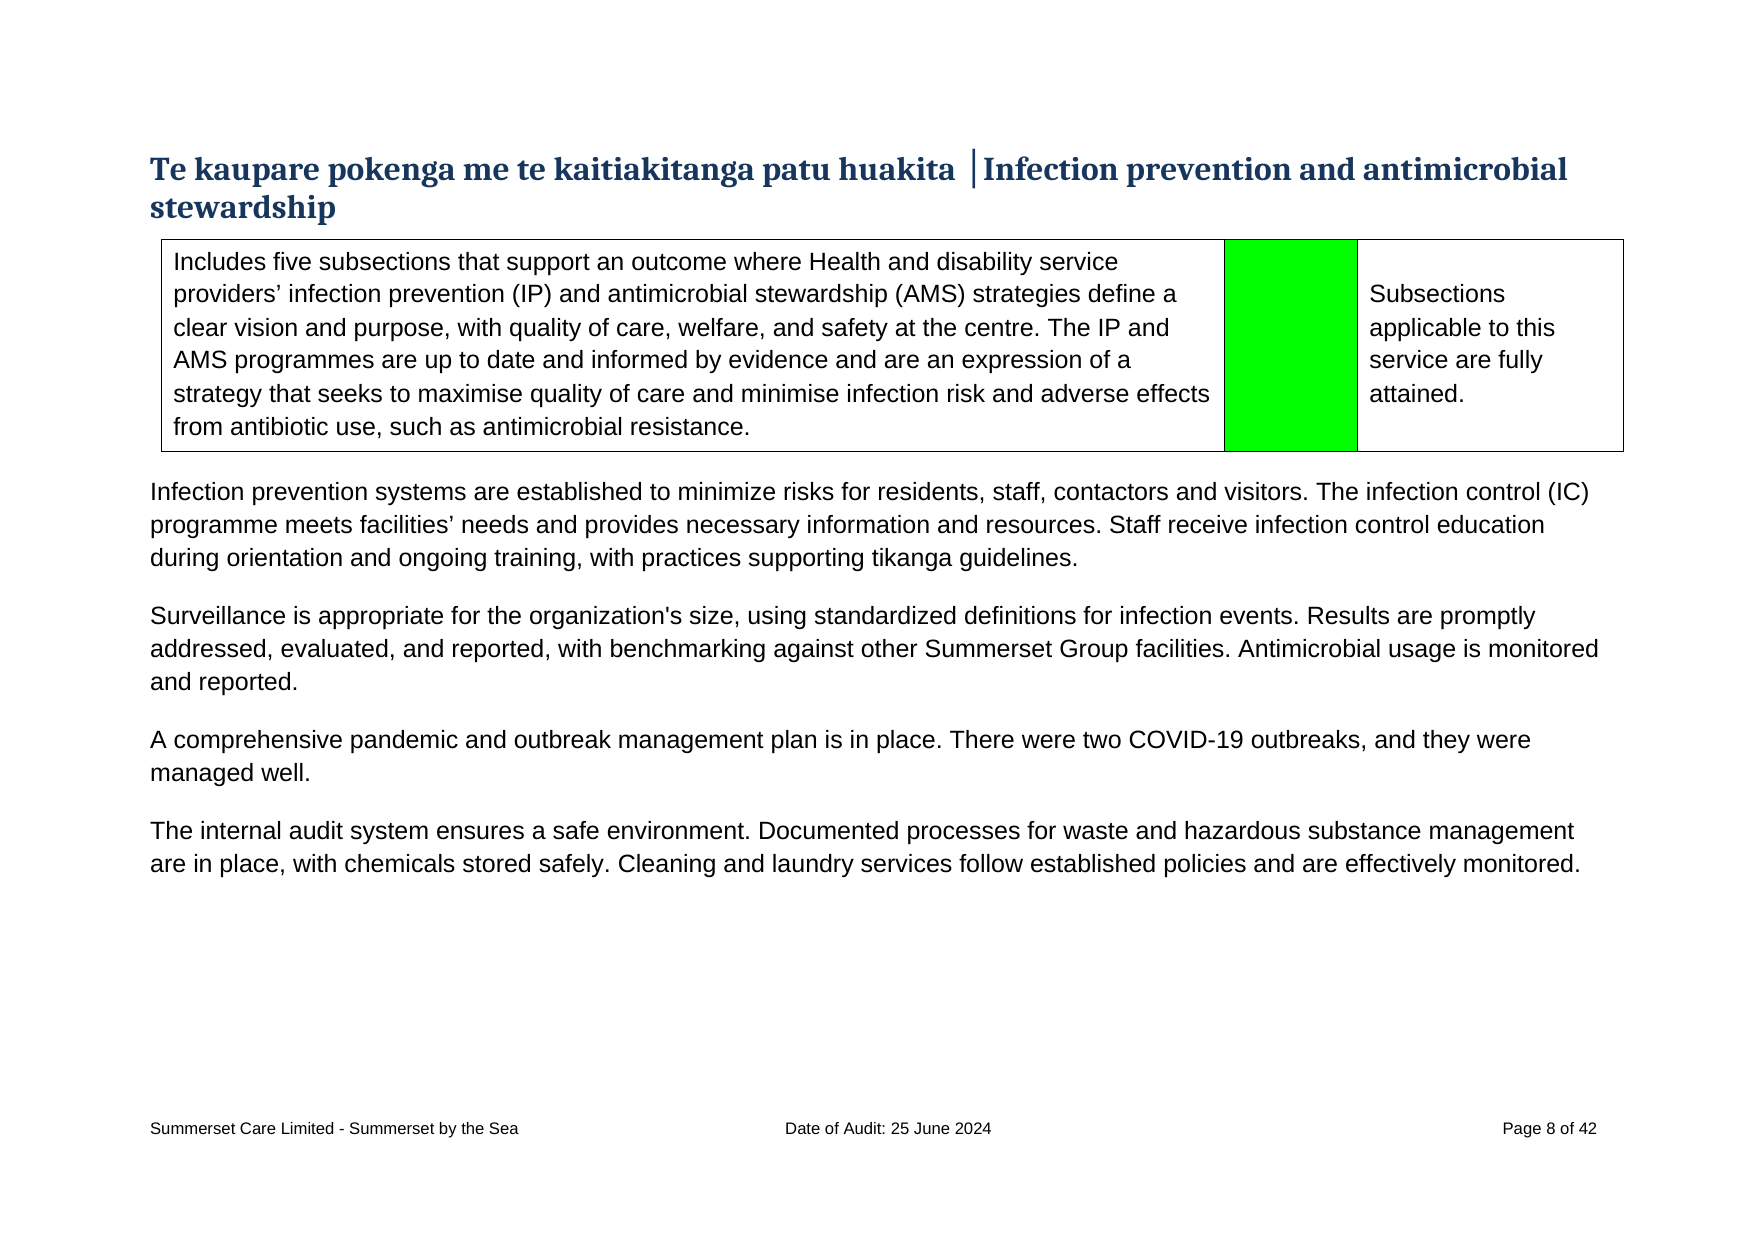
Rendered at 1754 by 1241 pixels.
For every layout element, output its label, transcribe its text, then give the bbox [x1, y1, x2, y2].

text Surveillance is appropriate for the organization's size, using standardized definitions for infection events. Results are promptly addressed, evaluated, and reported, with benchmarking against other Summerset Group facilities. Antimicrobial usage is monitored and reported. [150, 601, 1604, 696]
text The internal audit system ensures a safe environment. Documented processes for waste and hazardous substance management are in place, with chemicals stored safely. Cleaning and laundry services follow established policies and are effectively monitored. [150, 816, 1604, 878]
text A comprehensive pandemic and outbreak management plan is in place. There were two COVID-19 outbreaks, and they were managed well. [150, 725, 1604, 787]
subtitle Te kaupare pokenga me te kaitiakitanga patu huakita │Infection prevention and antimicrobial stewardship [150, 150, 1604, 227]
table_header Includes five subsections that support an outcome where Health and disability service providers’ infection prevention (IP) and antimicrobial stewardship (AMS) strategies define a clear vision and purpose, with quality of care, welfare, and safety at the centre. The IP and AMS programmes are up to date and informed by evidence and are an expression of a strategy that seeks to maximise quality of care and minimise infection risk and adverse effects from antibiotic use, such as antimicrobial resistance. [162, 240, 1224, 451]
text Infection prevention systems are established to minimize risks for residents, staff, contactors and visitors. The infection control (IC) programme meets facilities’ needs and provides necessary information and resources. Staff receive infection control education during orientation and ongoing training, with practices supporting tikanga guidelines. [150, 477, 1604, 572]
table_header Subsections applicable to this service are fully attained. [1358, 240, 1623, 451]
table_header [1225, 240, 1357, 451]
